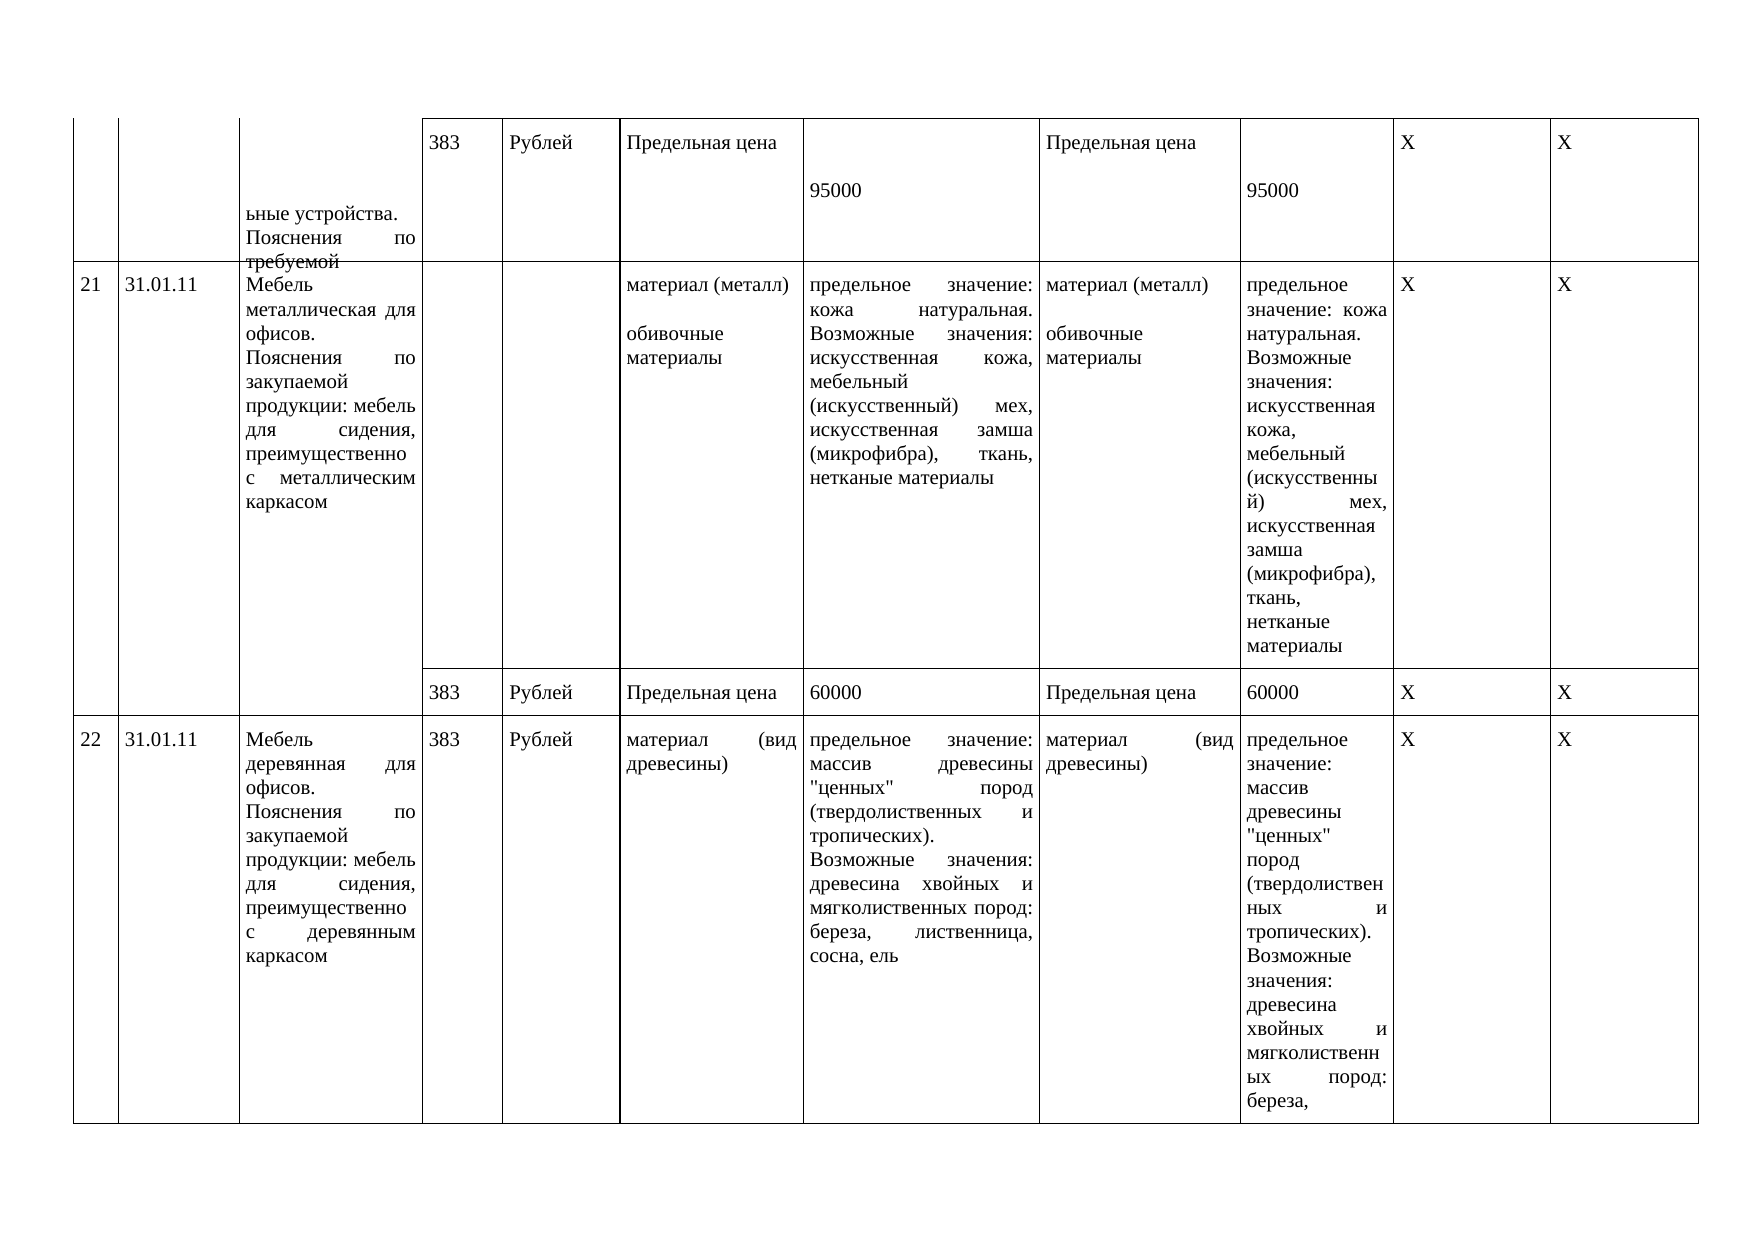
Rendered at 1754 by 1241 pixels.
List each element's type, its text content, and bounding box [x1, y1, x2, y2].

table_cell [1040, 716, 1240, 1122]
table_cell Предельная цена [1040, 669, 1240, 715]
table_cell X [1394, 669, 1550, 715]
table_cell 22 [74, 716, 118, 1122]
table_cell X [1394, 262, 1550, 668]
table_cell 60000 [804, 669, 1039, 715]
table_cell 383 [423, 119, 502, 261]
table_cell Рублей [503, 716, 619, 1122]
table_cell [423, 262, 502, 668]
table_cell предельное значение: кожа натуральная. Возможные значения: искусственная кожа, мебельный (искусственный) мех, искусственная замша (микрофибра), ткань, нетканые материалы [804, 262, 1039, 668]
table_cell [503, 262, 619, 668]
table_cell Предельная цена [621, 119, 803, 261]
table_cell X [1551, 716, 1698, 1122]
table_cell X [1394, 119, 1550, 261]
table_cell 21 [74, 262, 118, 715]
table_cell Рублей [503, 119, 619, 261]
table_cell 383 [423, 669, 502, 715]
table_cell материал (металл) обивочные материалы [1040, 262, 1240, 668]
table_cell Предельная цена [621, 669, 803, 715]
table_cell материал (металл) обивочные материалы [621, 262, 803, 668]
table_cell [804, 716, 1039, 1122]
table_cell предельное значение: кожа натуральная. Возможные значения: искусственная кожа, мебельный (искусственный) мех, искусственная замша (микрофибра), ткань, нетканые материалы [1241, 262, 1393, 668]
table_cell 95000 [804, 119, 1039, 261]
table_cell X [1394, 716, 1550, 1122]
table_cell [240, 716, 422, 1122]
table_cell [1241, 716, 1393, 1122]
table_cell X [1551, 262, 1698, 668]
table_cell 31.01.11 [119, 716, 239, 1122]
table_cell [621, 716, 803, 1122]
table_cell Предельная цена [1040, 119, 1240, 261]
table_cell Мебель металлическая для офисов. Пояснения по закупаемой продукции: мебель для сидения, преимущественно с металлическим каркасом [240, 262, 422, 715]
table_cell 383 [423, 716, 502, 1122]
table_cell 60000 [1241, 669, 1393, 715]
table_cell X [1551, 119, 1698, 261]
table_cell Рублей [503, 669, 619, 715]
table_cell 95000 [1241, 119, 1393, 261]
table_cell X [1551, 669, 1698, 715]
table_cell 31.01.11 [119, 262, 239, 715]
